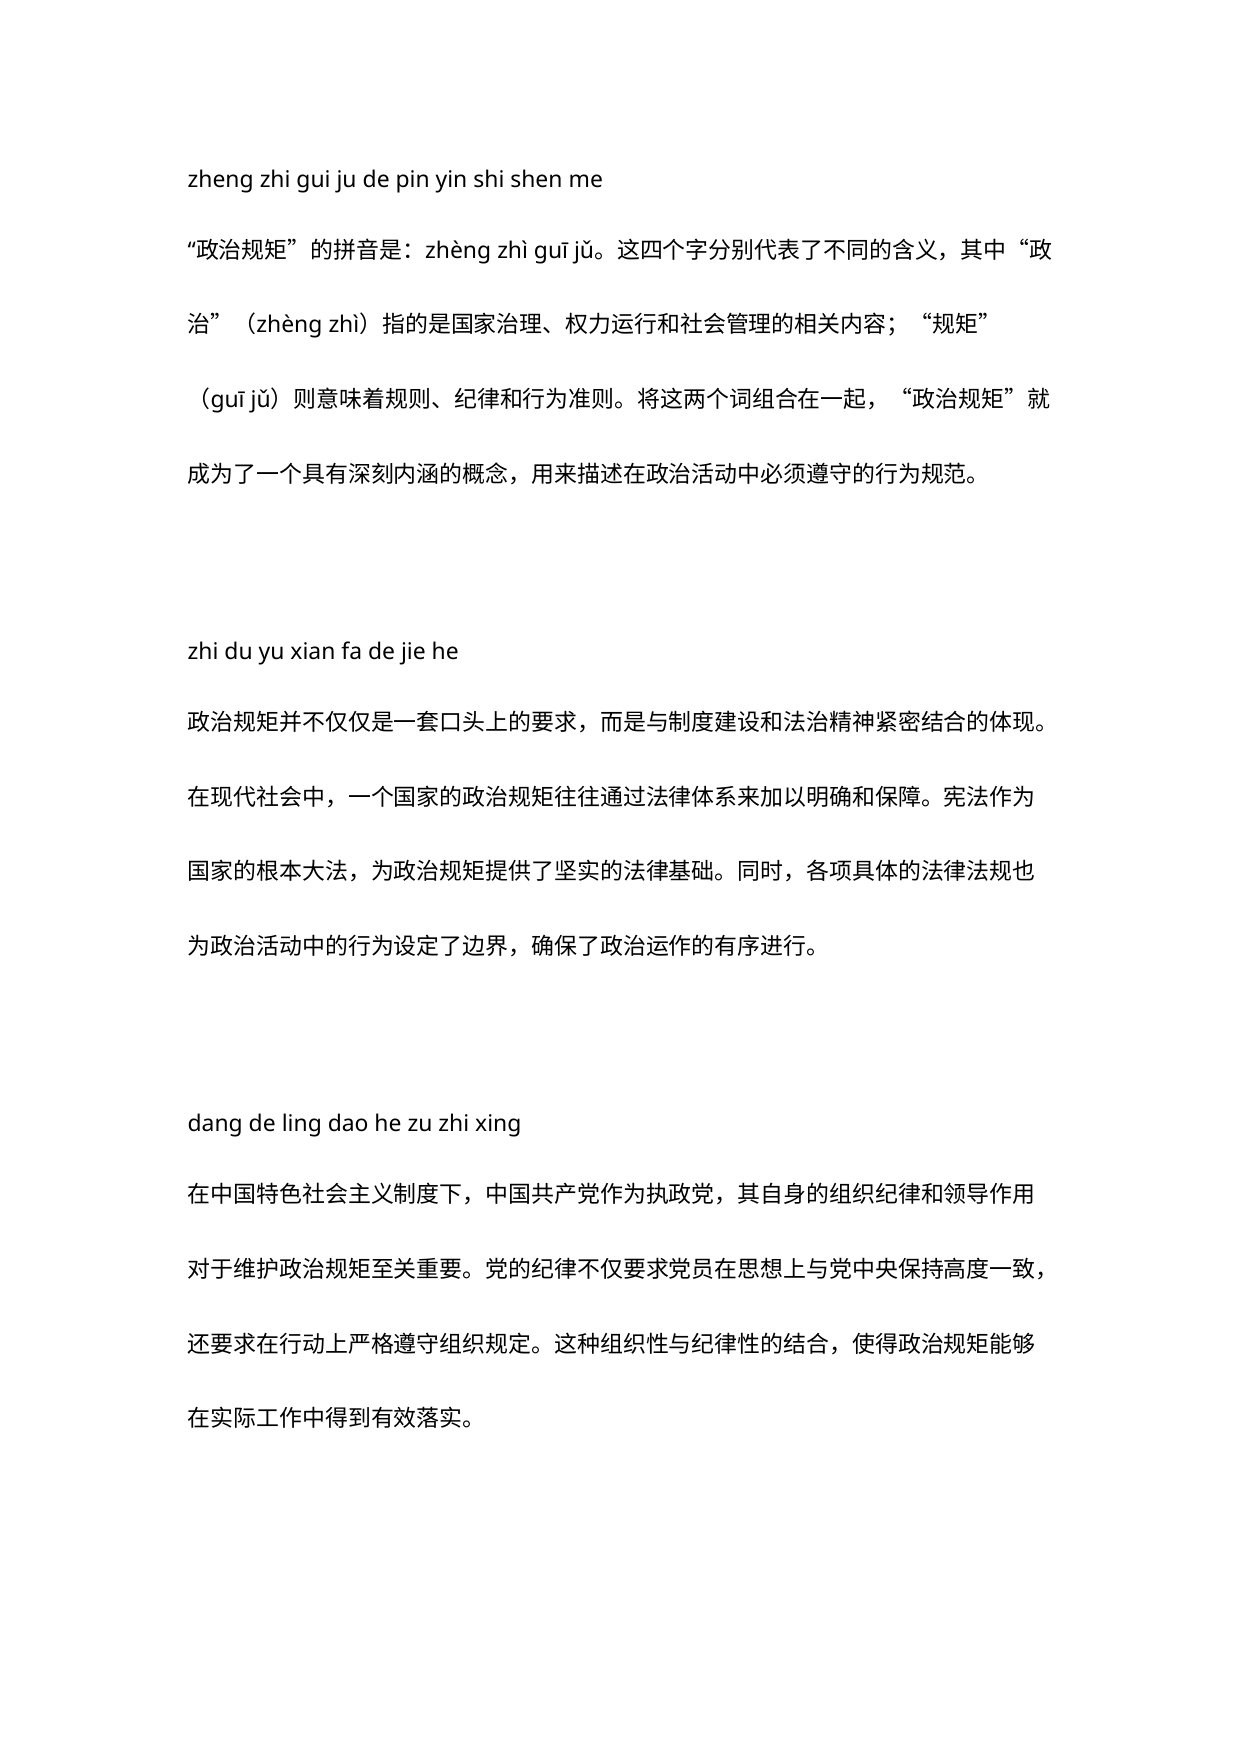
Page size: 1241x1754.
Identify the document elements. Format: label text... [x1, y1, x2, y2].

text zhi du yu xian fa de jie he [187, 634, 1053, 667]
text zheng zhi gui ju de pin yin shi shen me [187, 162, 1053, 194]
text dang de ling dao he zu zhi xing [187, 1106, 1053, 1139]
text “政治规矩”的拼音是：zhèng zhì guī jǔ。这四个字分别代表了不同的含义，其中“政治”（zhèng zhì）指的是国家治理、权力运行和社会管理的相关内容；“规矩”（guī jǔ）则意味着规则、纪律和行为准则。将这两个词组合在一起，“政治规矩”就成为了一个具有深刻内涵的概念，用来描述在政治活动中必须遵守的行为规范。 [187, 216, 1053, 505]
text 政治规矩并不仅仅是一套口头上的要求，而是与制度建设和法治精神紧密结合的体现。在现代社会中，一个国家的政治规矩往往通过法律体系来加以明确和保障。宪法作为国家的根本大法，为政治规矩提供了坚实的法律基础。同时，各项具体的法律法规也为政治活动中的行为设定了边界，确保了政治运作的有序进行。 [187, 688, 1053, 977]
text 在中国特色社会主义制度下，中国共产党作为执政党，其自身的组织纪律和领导作用对于维护政治规矩至关重要。党的纪律不仅要求党员在思想上与党中央保持高度一致，还要求在行动上严格遵守组织规定。这种组织性与纪律性的结合，使得政治规矩能够在实际工作中得到有效落实。 [187, 1160, 1053, 1449]
